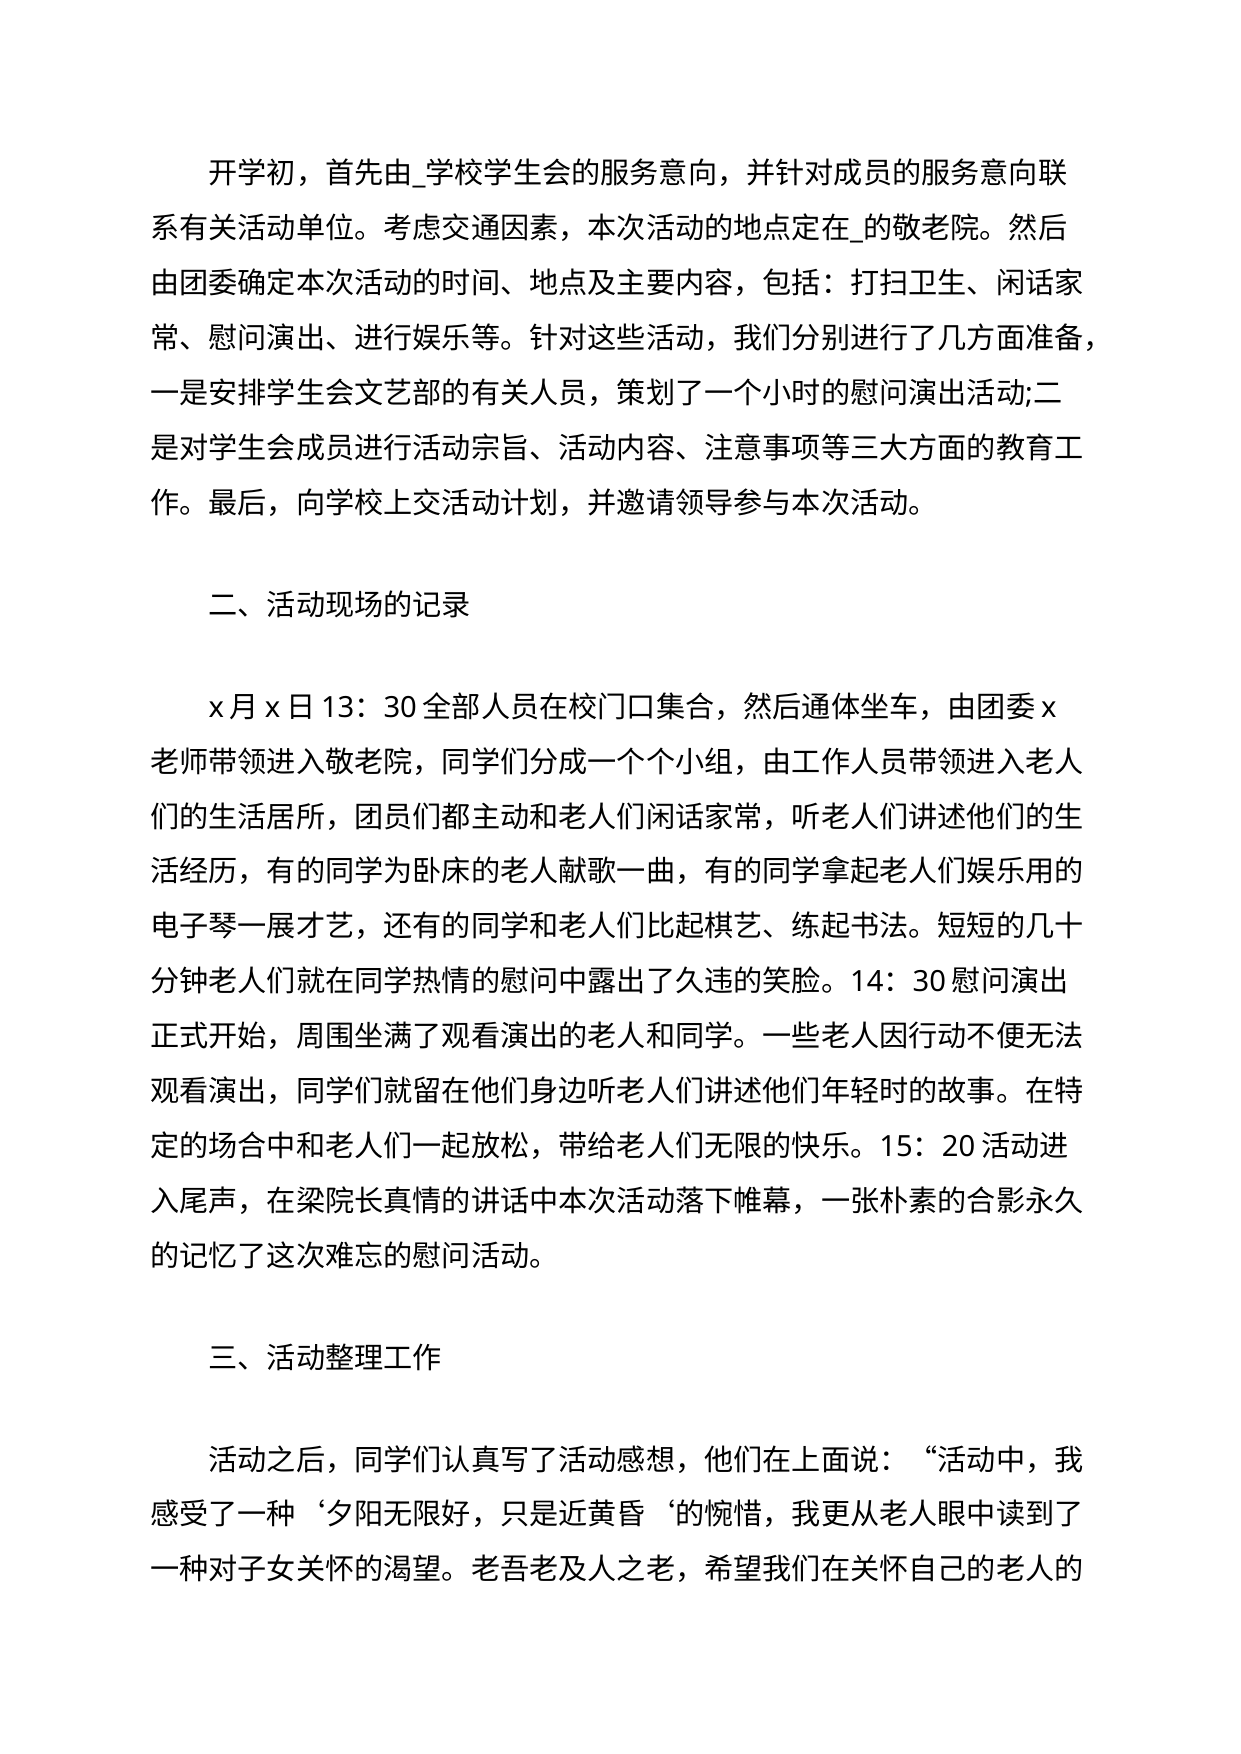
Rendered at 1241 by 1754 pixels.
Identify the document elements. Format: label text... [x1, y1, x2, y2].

text 开学初，首先由_学校学生会的服务意向，并针对成员的服务意向联系有关活动单位。考虑交通因素，本次活动的地点定在_的敬老院。然后由团委确定本次活动的时间、地点及主要内容，包括：打扫卫生、闲话家常、慰问演出、进行娱乐等。针对这些活动，我们分别进行了几方面准备，一是安排学生会文艺部的有关人员，策划了一个小时的慰问演出活动;二是对学生会成员进行活动宗旨、活动内容、注意事项等三大方面的教育工作。最后，向学校上交活动计划，并邀请领导参与本次活动。 [150, 150, 1090, 522]
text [150, 1436, 1090, 1588]
text 三、活动整理工作 [150, 1334, 1090, 1377]
text x月x日13：30全部人员在校门口集合，然后通体坐车，由团委x老师带领进入敬老院，同学们分成一个个小组，由工作人员带领进入老人们的生活居所，团员们都主动和老人们闲话家常，听老人们讲述他们的生活经历，有的同学为卧床的老人献歌一曲，有的同学拿起老人们娱乐用的电子琴一展才艺，还有的同学和老人们比起棋艺、练起书法。短短的几十分钟老人们就在同学热情的慰问中露出了久违的笑脸。14：30慰问演出正式开始，周围坐满了观看演出的老人和同学。一些老人因行动不便无法观看演出，同学们就留在他们身边听老人们讲述他们年轻时的故事。在特定的场合中和老人们一起放松，带给老人们无限的快乐。15：20活动进入尾声，在梁院长真情的讲话中本次活动落下帷幕，一张朴素的合影永久的记忆了这次难忘的慰问活动。 [150, 683, 1090, 1275]
text 二、活动现场的记录 [150, 581, 1090, 624]
